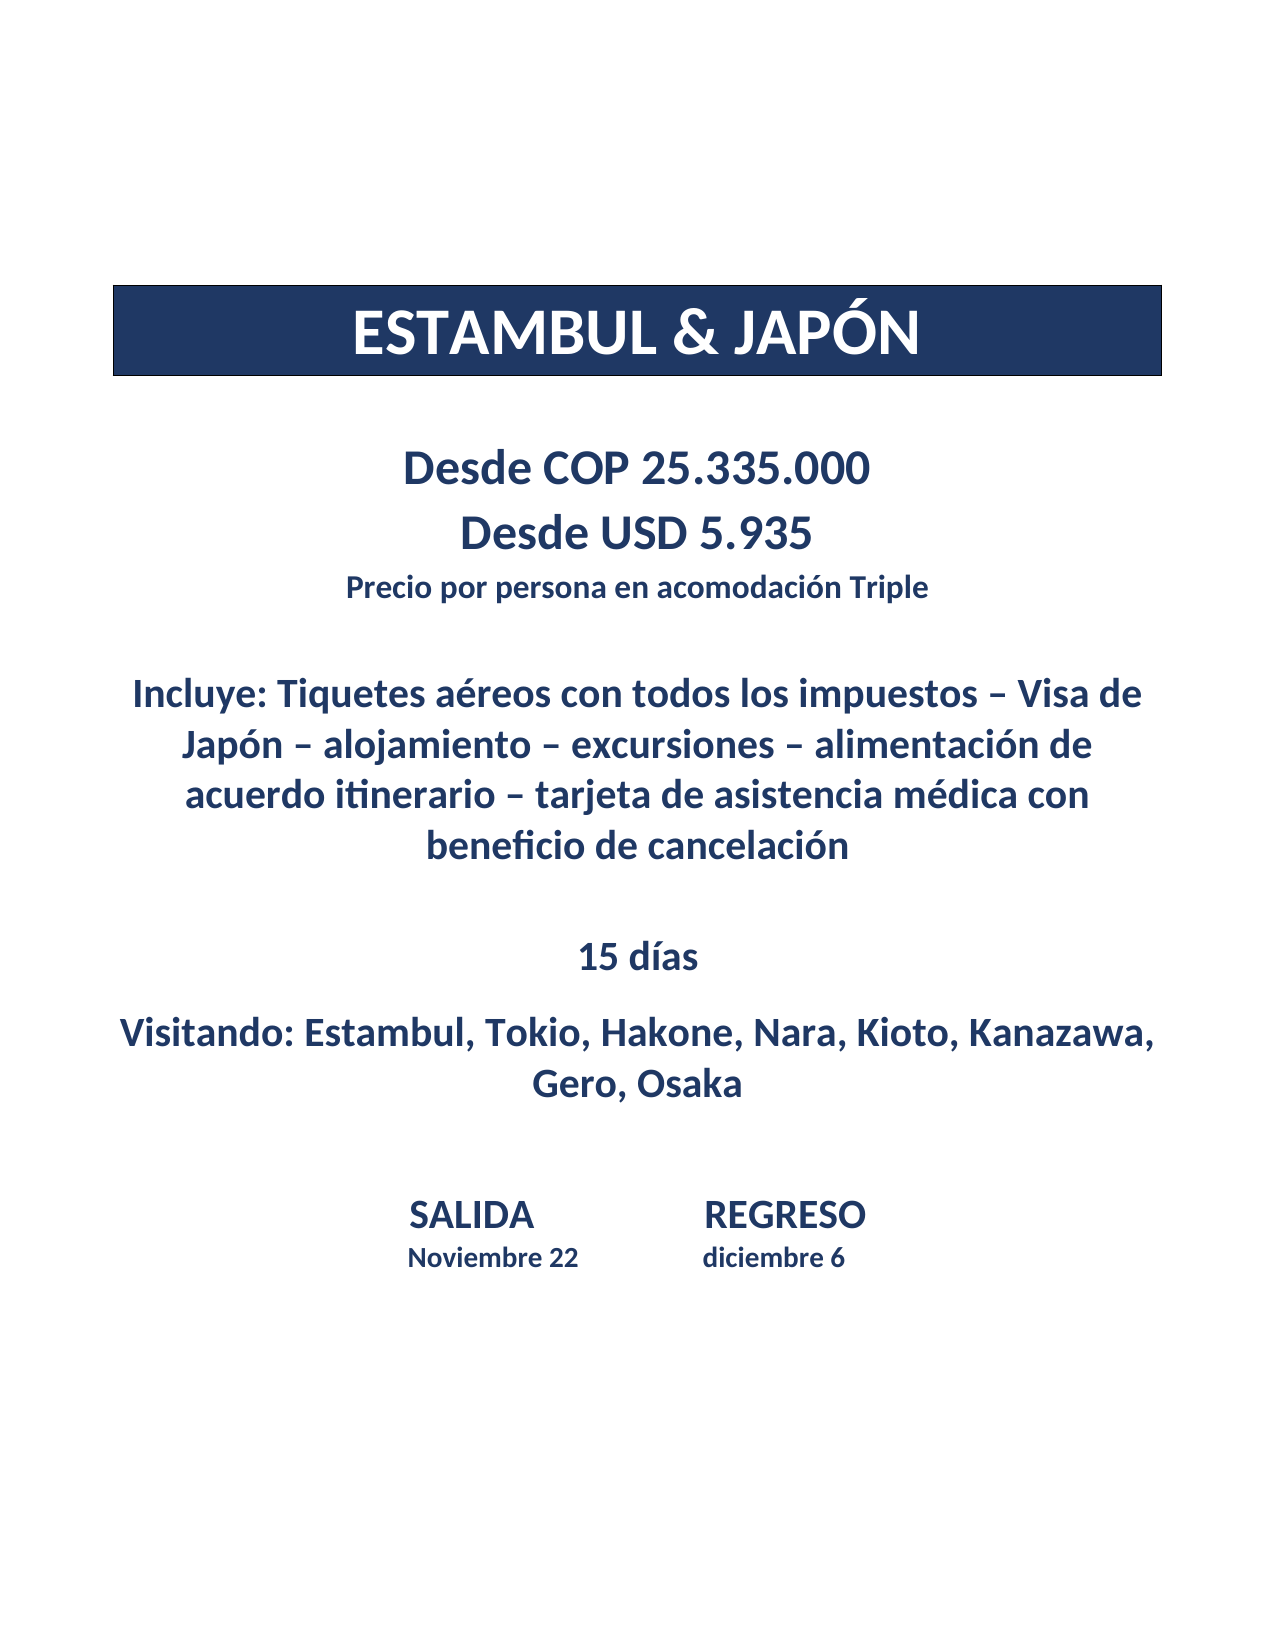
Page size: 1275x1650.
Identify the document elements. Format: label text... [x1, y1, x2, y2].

text Incluye: Tiquetes aéreos con todos los impuestos – Visa de Japón – alojamiento – excursiones – alimentación de acuerdo itinerario – tarjeta de asistencia médica con beneficio de cancelación [112, 667, 1162, 870]
table_header ESTAMBUL & JAPÓN [114, 286, 1161, 375]
text Noviembre 22 diciembre 6 [407, 1239, 1162, 1274]
text Salida Regreso [112, 1188, 1162, 1239]
text Precio por persona en acomodación Triple [112, 566, 1162, 607]
text Desde COP 25.335.000 [112, 436, 1162, 497]
text Desde USD 5.935 [112, 501, 1162, 562]
text 15 días [112, 930, 1162, 981]
text Visitando: Estambul, Tokio, Hakone, Nara, Kioto, Kanazawa, Gero, Osaka [112, 1006, 1162, 1107]
